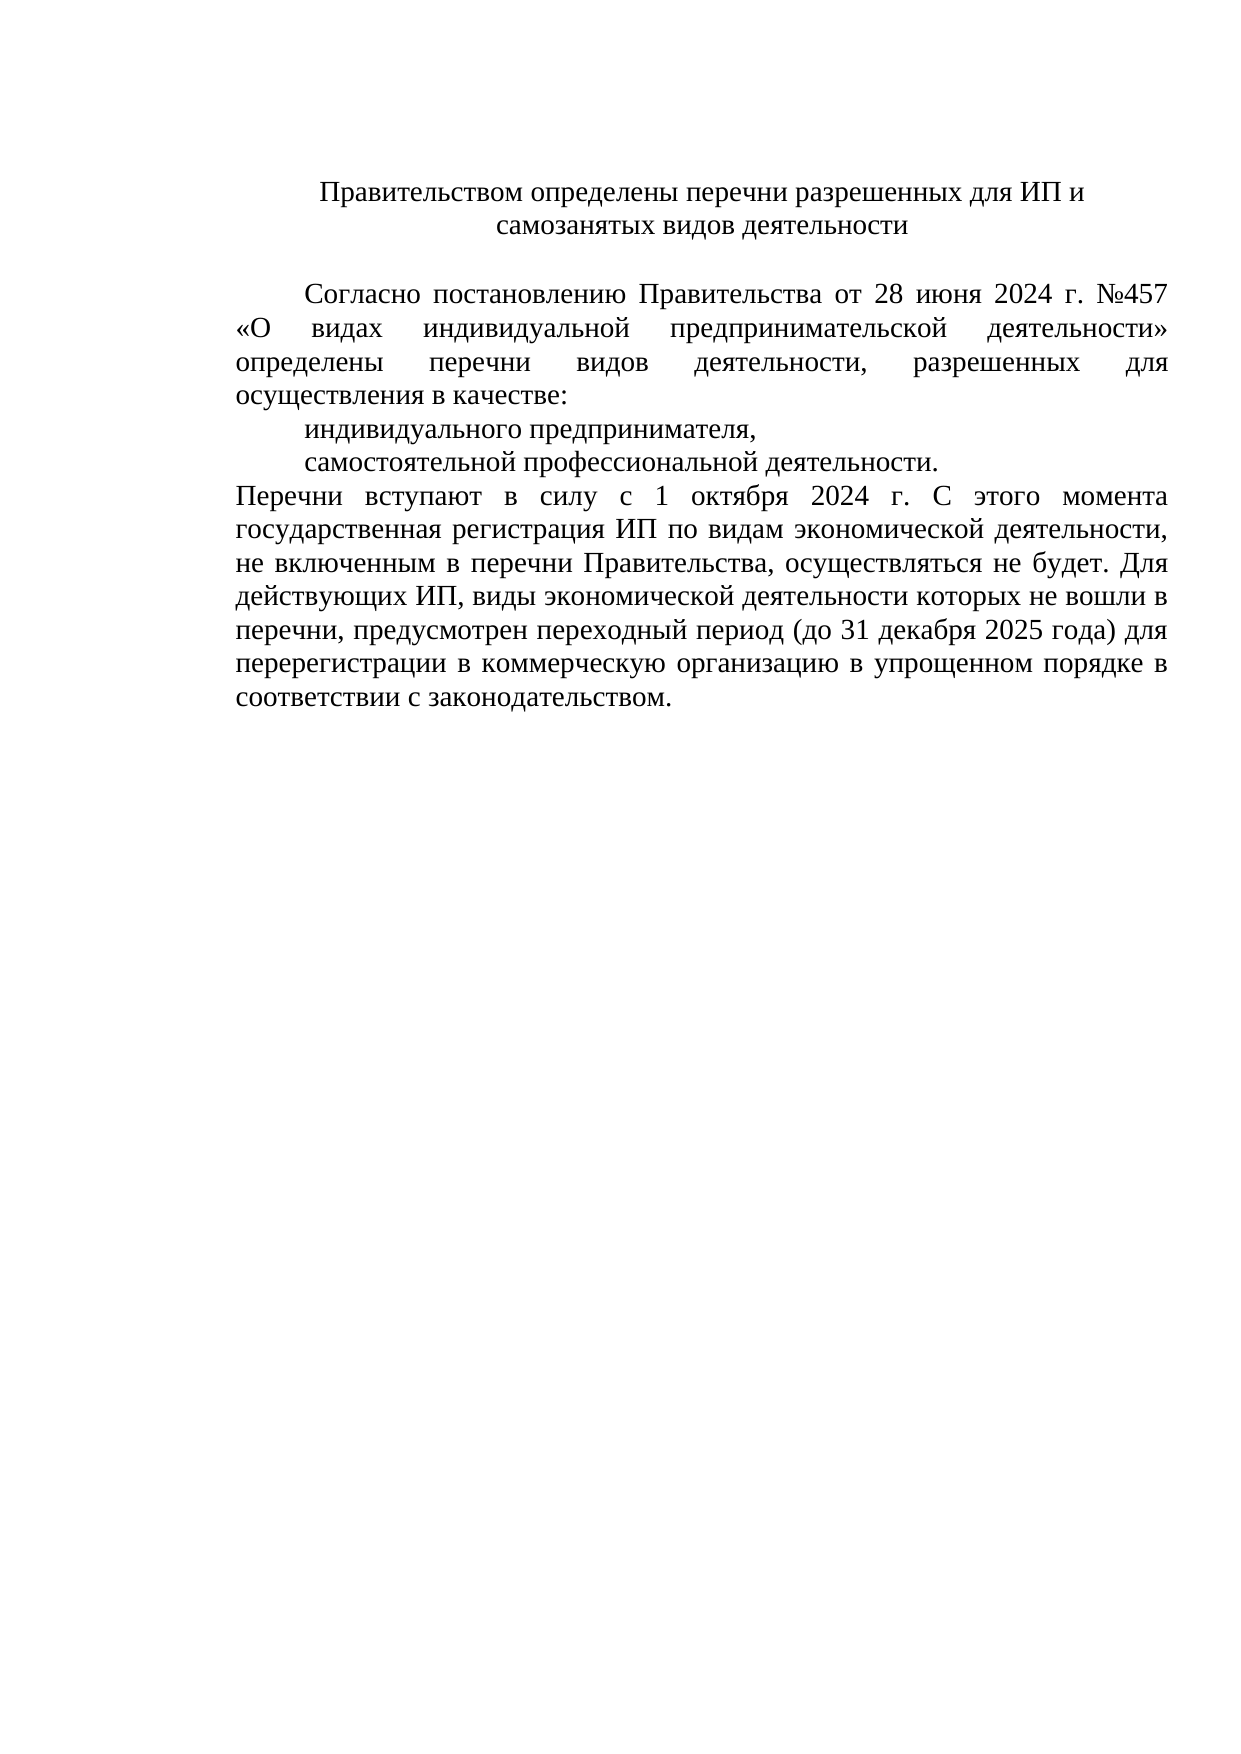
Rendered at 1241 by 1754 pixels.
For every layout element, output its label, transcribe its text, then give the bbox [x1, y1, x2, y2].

text самостоятельной профессиональной деятельности. [235, 444, 1169, 478]
text индивидуального предпринимателя, [235, 411, 1169, 444]
text Правительством определены перечни разрешенных для ИП и самозанятых видов деятельности [235, 174, 1169, 241]
text Перечни вступают в силу с 1 октября 2024 г. С этого момента государственная регистрация ИП по видам экономической деятельности, не включенным в перечни Правительства, осуществляться не будет. Для действующих ИП, виды экономической деятельности которых не вошли в перечни, предусмотрен переходный период (до 31 декабря 2025 года) для перерегистрации в коммерческую организацию в упрощенном порядке в соответствии с законодательством. [235, 478, 1169, 713]
text Согласно постановлению Правительства от 28 июня 2024 г. №457 «О видах индивидуальной предпринимательской деятельности» определены перечни видов деятельности, разрешенных для осуществления в качестве: [235, 277, 1169, 411]
